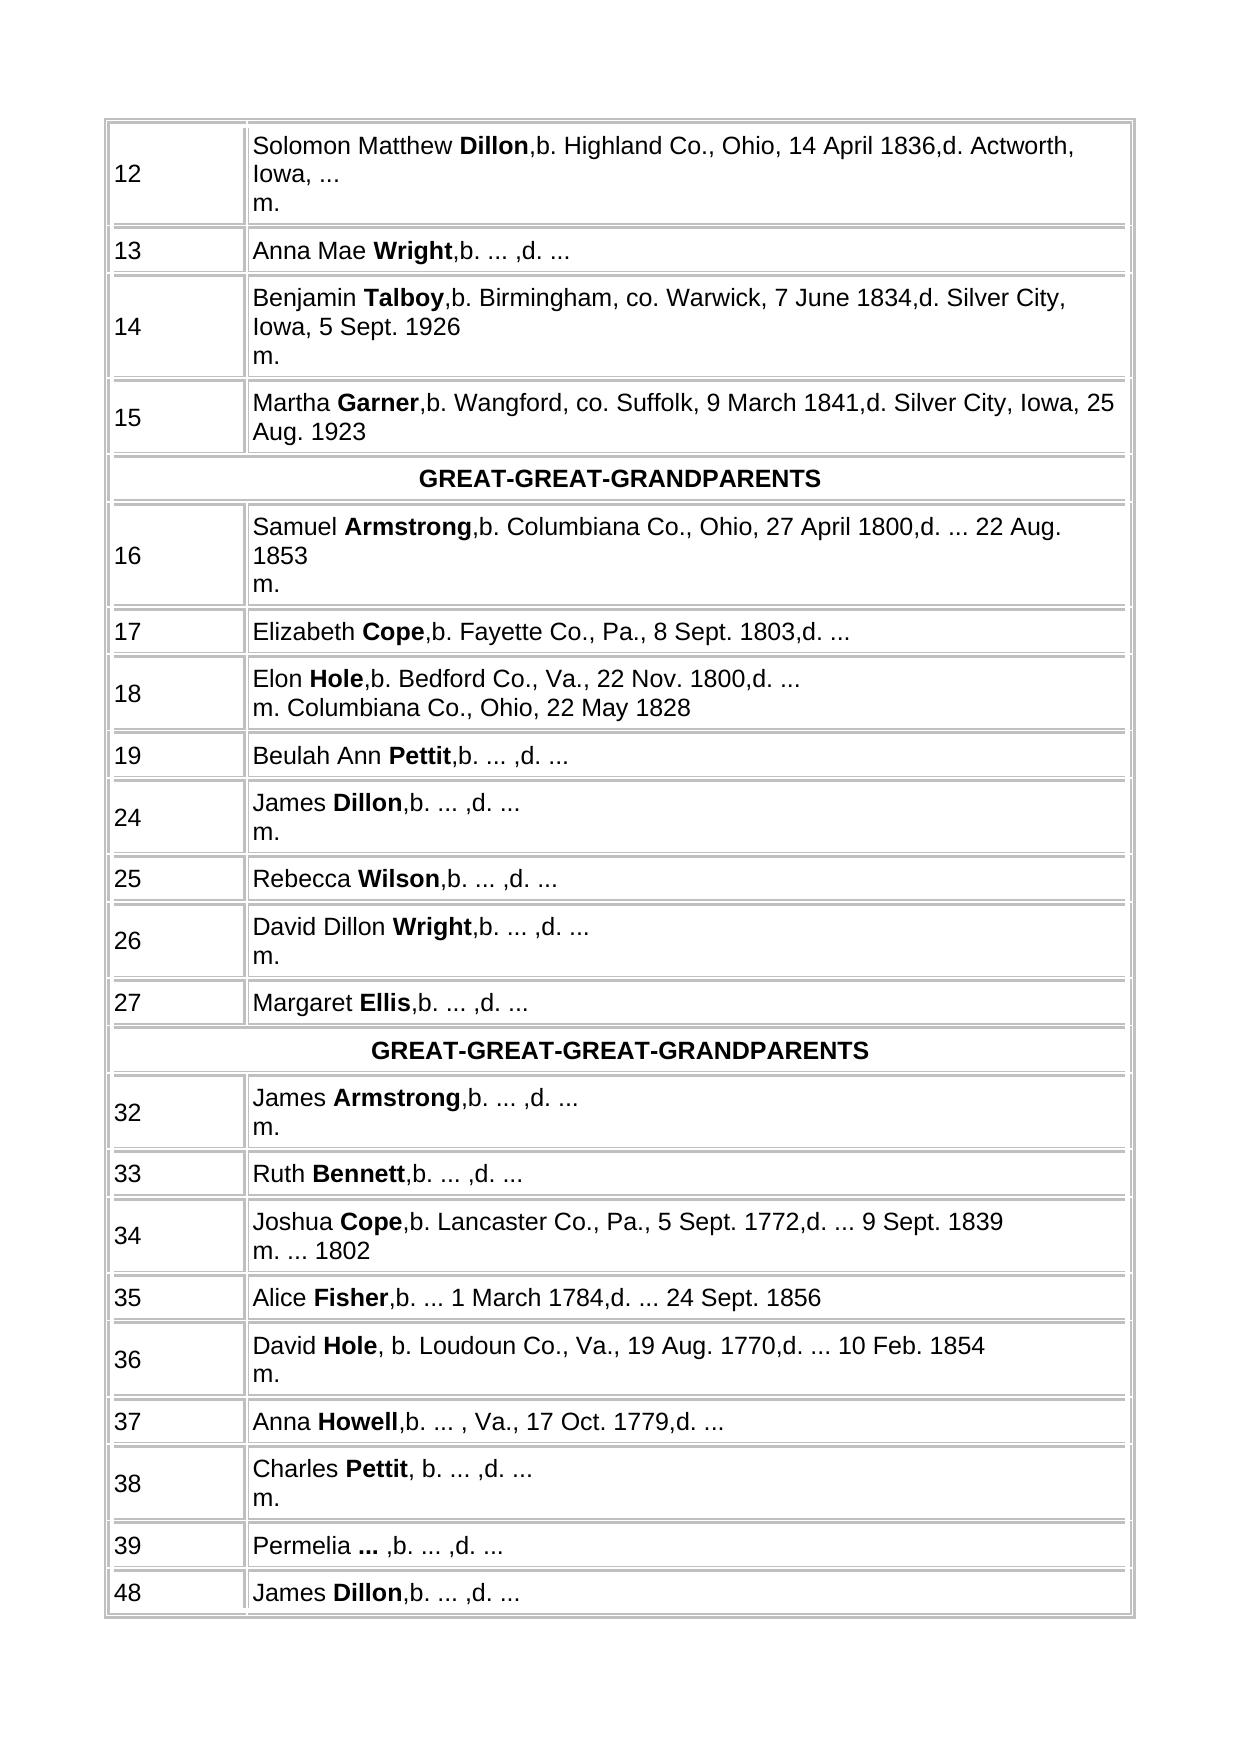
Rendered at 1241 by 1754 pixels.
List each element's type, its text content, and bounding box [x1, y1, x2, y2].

table_cell David Dillon Wright,b. ... ,d. ... m. [246, 899, 1133, 976]
table_cell 48 [107, 1566, 246, 1613]
table_cell 25 [107, 852, 246, 899]
table_cell 27 [107, 976, 246, 1023]
table_cell 19 [107, 728, 246, 776]
table_cell James Armstrong,b. ... ,d. ... m. [246, 1071, 1133, 1147]
table_cell 34 [107, 1194, 246, 1271]
table_cell Alice Fisher,b. ... 1 March 1784,d. ... 24 Sept. 1856 [246, 1271, 1133, 1318]
table_cell Elizabeth Cope,b. Fayette Co., Pa., 8 Sept. 1803,d. ... [246, 604, 1133, 652]
table_cell Samuel Armstrong,b. Columbiana Co., Ohio, 27 April 1800,d. ... 22 Aug. 1853 m. [246, 499, 1133, 604]
table_cell Benjamin Talboy,b. Birmingham, co. Warwick, 7 June 1834,d. Silver City, Iowa, 5 Sept. 1926 m. [246, 271, 1133, 376]
table_cell 17 [107, 604, 246, 652]
table_cell 39 [107, 1518, 246, 1566]
table_cell 18 [107, 652, 246, 728]
table_cell 33 [107, 1147, 246, 1194]
table_cell 38 [107, 1442, 246, 1518]
table_cell GREAT-GREAT-GRANDPARENTS [107, 452, 1133, 499]
table_cell 15 [107, 376, 246, 452]
table_cell 35 [107, 1271, 246, 1318]
table_cell 13 [107, 223, 246, 271]
table_cell 24 [107, 776, 246, 852]
table_cell Solomon Matthew Dillon,b. Highland Co., Ohio, 14 April 1836,d. Actworth, Iowa, ... m. [246, 120, 1133, 223]
table_cell David Hole, b. Loudoun Co., Va., 19 Aug. 1770,d. ... 10 Feb. 1854 m. [246, 1318, 1133, 1394]
table_cell 14 [107, 271, 246, 376]
table_cell Anna Mae Wright,b. ... ,d. ... [246, 223, 1133, 271]
table_cell Beulah Ann Pettit,b. ... ,d. ... [246, 728, 1133, 776]
table_cell 16 [107, 499, 246, 604]
table_cell GREAT-GREAT-GREAT-GRANDPARENTS [107, 1023, 1133, 1071]
table_cell 26 [107, 899, 246, 976]
table_cell 36 [107, 1318, 246, 1394]
table_cell Elon Hole,b. Bedford Co., Va., 22 Nov. 1800,d. ... m. Columbiana Co., Ohio, 22 May 1828 [246, 652, 1133, 728]
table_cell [246, 1566, 1133, 1613]
table_cell Permelia ... ,b. ... ,d. ... [246, 1518, 1133, 1566]
table_cell Ruth Bennett,b. ... ,d. ... [246, 1147, 1133, 1194]
table_cell Rebecca Wilson,b. ... ,d. ... [246, 852, 1133, 899]
table_cell 32 [107, 1071, 246, 1147]
table_cell 12 [110, 124, 246, 223]
table_cell 37 [107, 1394, 246, 1442]
table_cell Martha Garner,b. Wangford, co. Suffolk, 9 March 1841,d. Silver City, Iowa, 25 Aug. 1923 [246, 376, 1133, 452]
table_cell James Dillon,b. ... ,d. ... m. [246, 776, 1133, 852]
table_cell Anna Howell,b. ... , Va., 17 Oct. 1779,d. ... [246, 1394, 1133, 1442]
table_cell Charles Pettit, b. ... ,d. ... m. [246, 1442, 1133, 1518]
table_cell Margaret Ellis,b. ... ,d. ... [246, 976, 1133, 1023]
table_cell Joshua Cope,b. Lancaster Co., Pa., 5 Sept. 1772,d. ... 9 Sept. 1839 m. ... 1802 [246, 1194, 1133, 1271]
